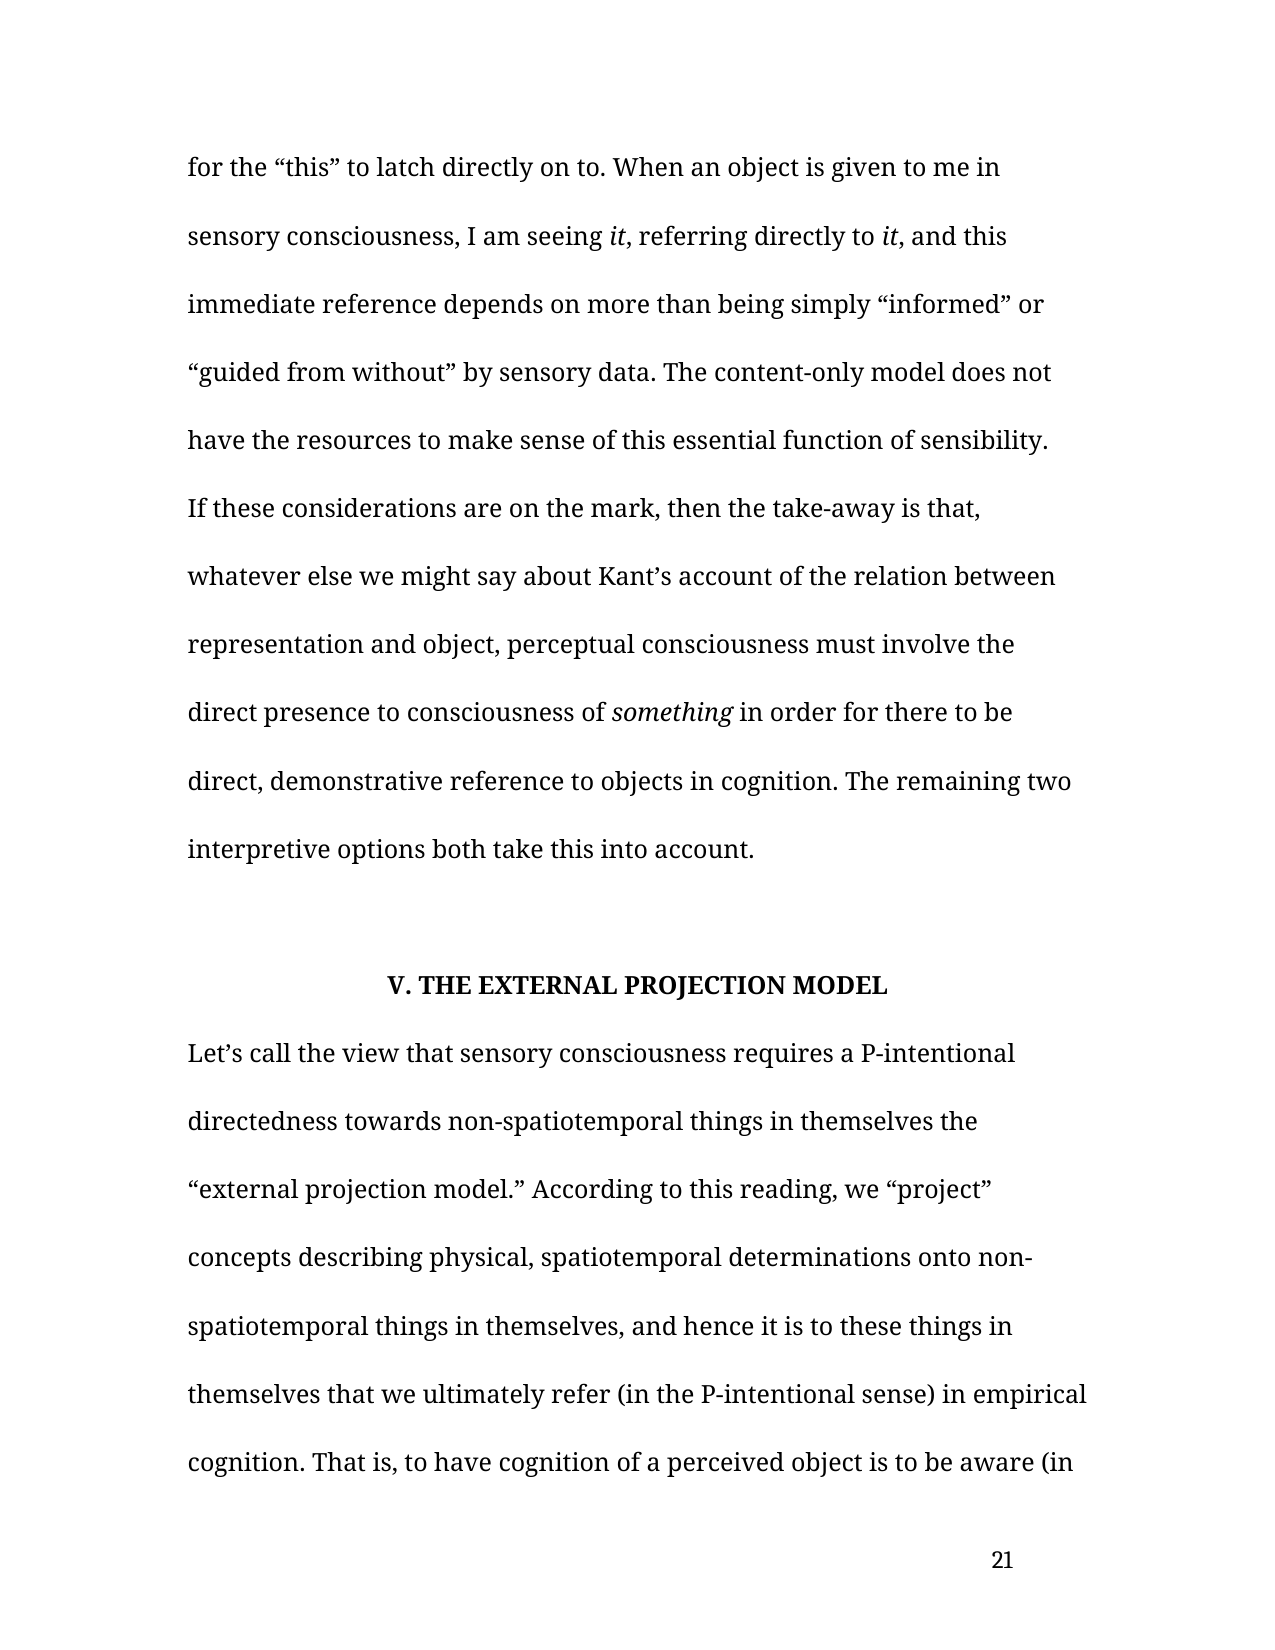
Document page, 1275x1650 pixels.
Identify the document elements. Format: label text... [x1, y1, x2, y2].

text If these considerations are on the mark, then the take-away is that, whatever else we might say about Kant’s account of the relation between representation and object, perceptual consciousness must involve the direct presence to consciousness of something in order for there to be direct, demonstrative reference to objects in cognition. The remaining two interpretive options both take this into account. [187, 491, 1087, 865]
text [187, 1036, 1087, 1478]
text V. THE EXTERNAL PROJECTION MODEL [187, 967, 1087, 1002]
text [187, 150, 1087, 457]
